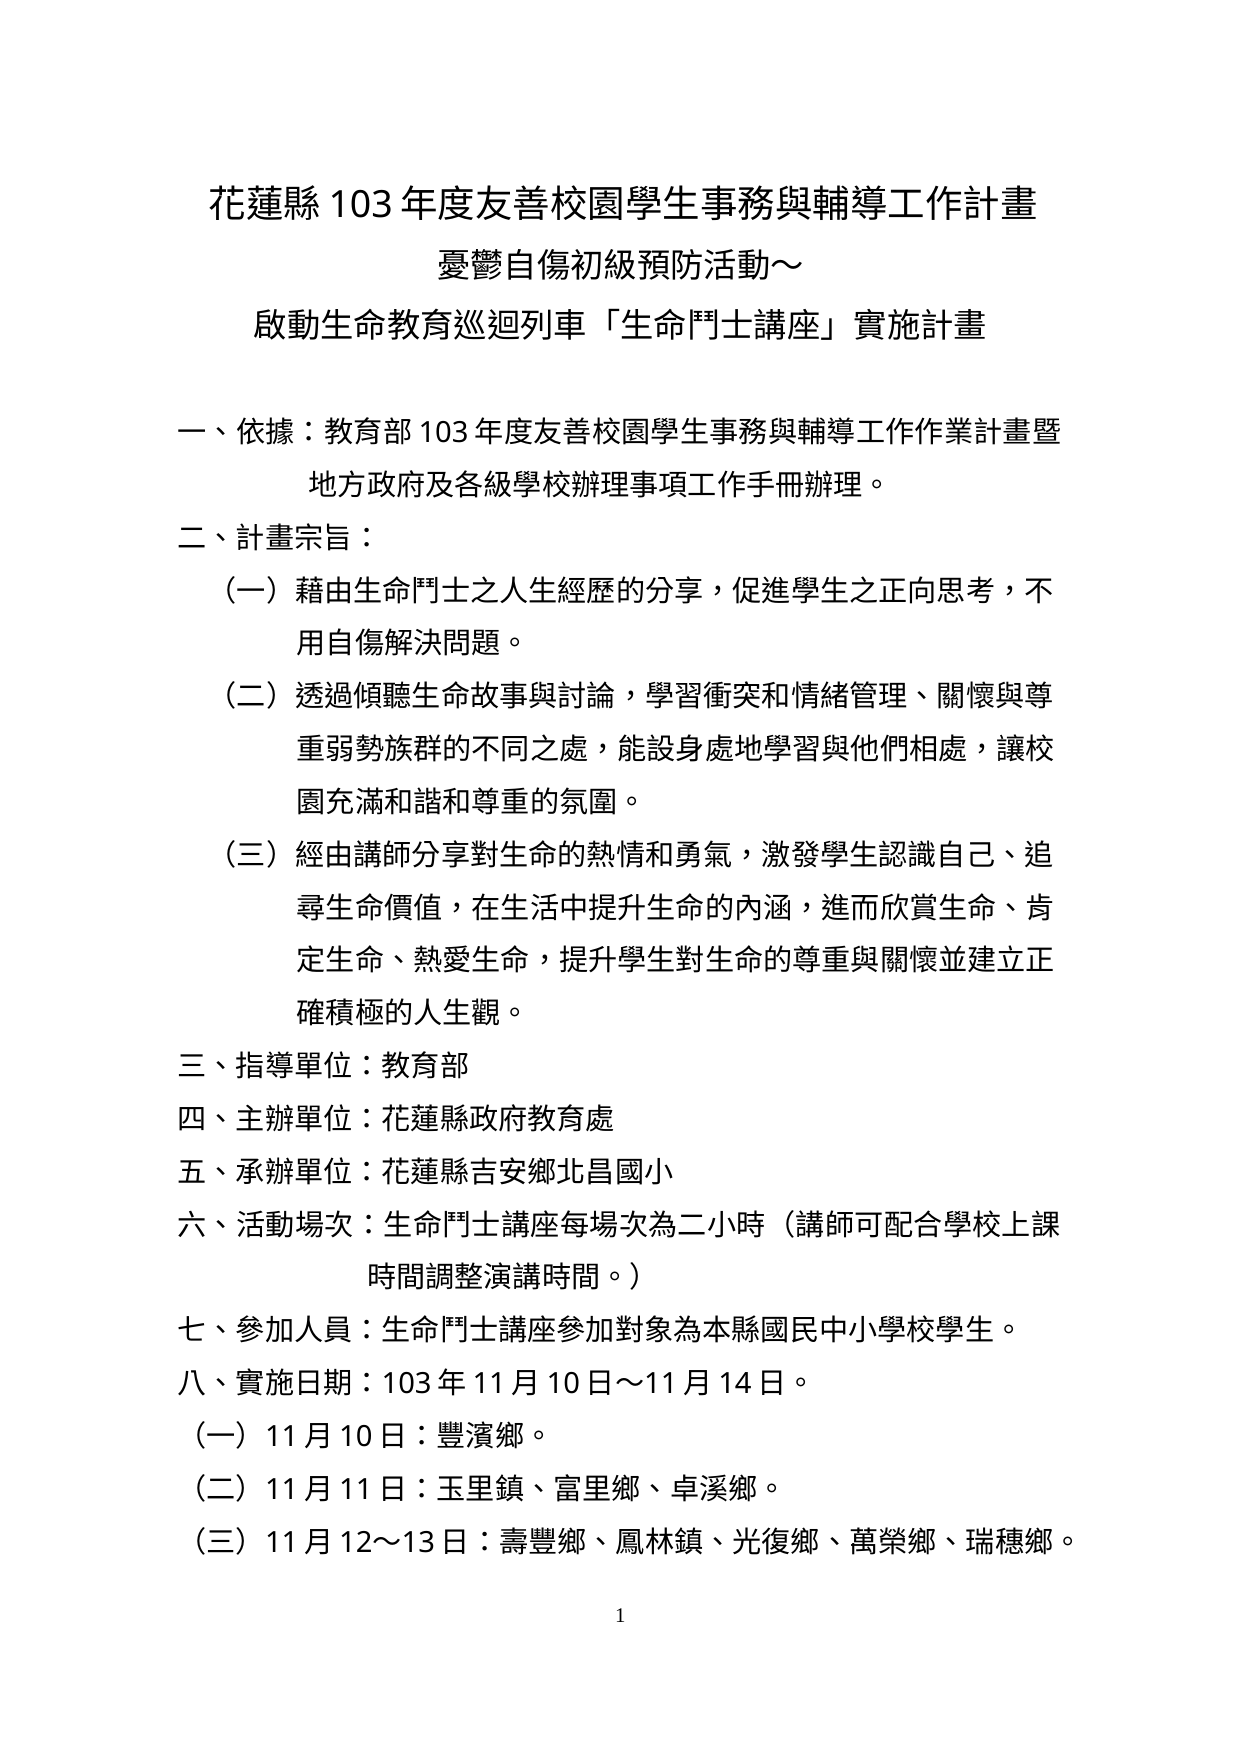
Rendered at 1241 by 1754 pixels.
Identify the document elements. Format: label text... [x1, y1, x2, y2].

text （三）11月12～13日：壽豐鄉、鳳林鎮、光復鄉、萬榮鄉、瑞穗鄉。 [177, 1518, 1063, 1561]
text （二）透過傾聽生命故事與討論，學習衝突和情緒管理、關懷與尊重弱勢族群的不同之處，能設身處地學習與他們相處，讓校園充滿和諧和尊重的氛圍。 [207, 673, 1063, 821]
text 六、活動場次：生命鬥士講座每場次為二小時（講師可配合學校上課時間調整演講時間。） [177, 1201, 1063, 1296]
text 花蓮縣103年度友善校園學生事務與輔導工作計畫 [162, 164, 1069, 239]
text 五、承辦單位：花蓮縣吉安鄉北昌國小 [177, 1148, 1063, 1191]
text 四、主辦單位：花蓮縣政府教育處 [177, 1095, 1063, 1138]
text （三）經由講師分享對生命的熱情和勇氣，激發學生認識自己、追尋生命價值，在生活中提升生命的內涵，進而欣賞生命、肯定生命、熱愛生命，提升學生對生命的尊重與關懷並建立正確積極的人生觀。 [207, 831, 1063, 1032]
text 一、依據：教育部103年度友善校園學生事務與輔導工作作業計畫暨地方政府及各級學校辦理事項工作手冊辦理。 [177, 409, 1063, 504]
text 八、實施日期：103年11月10日～11月14日。 [177, 1359, 1063, 1402]
text （一）11月10日：豐濱鄉。 [177, 1412, 1063, 1455]
text 七、參加人員：生命鬥士講座參加對象為本縣國民中小學校學生。 [177, 1307, 1063, 1349]
text 三、指導單位：教育部 [177, 1043, 1063, 1085]
text 二、計畫宗旨： [177, 514, 1063, 557]
text （一）藉由生命鬥士之人生經歷的分享，促進學生之正向思考，不用自傷解決問題。 [207, 567, 1063, 662]
text （二）11月11日：玉里鎮、富里鄉、卓溪鄉。 [177, 1465, 1063, 1508]
text 憂鬱自傷初級預防活動～ [177, 239, 1063, 287]
text 啟動生命教育巡迴列車「生命鬥士講座」實施計畫 [177, 299, 1063, 347]
